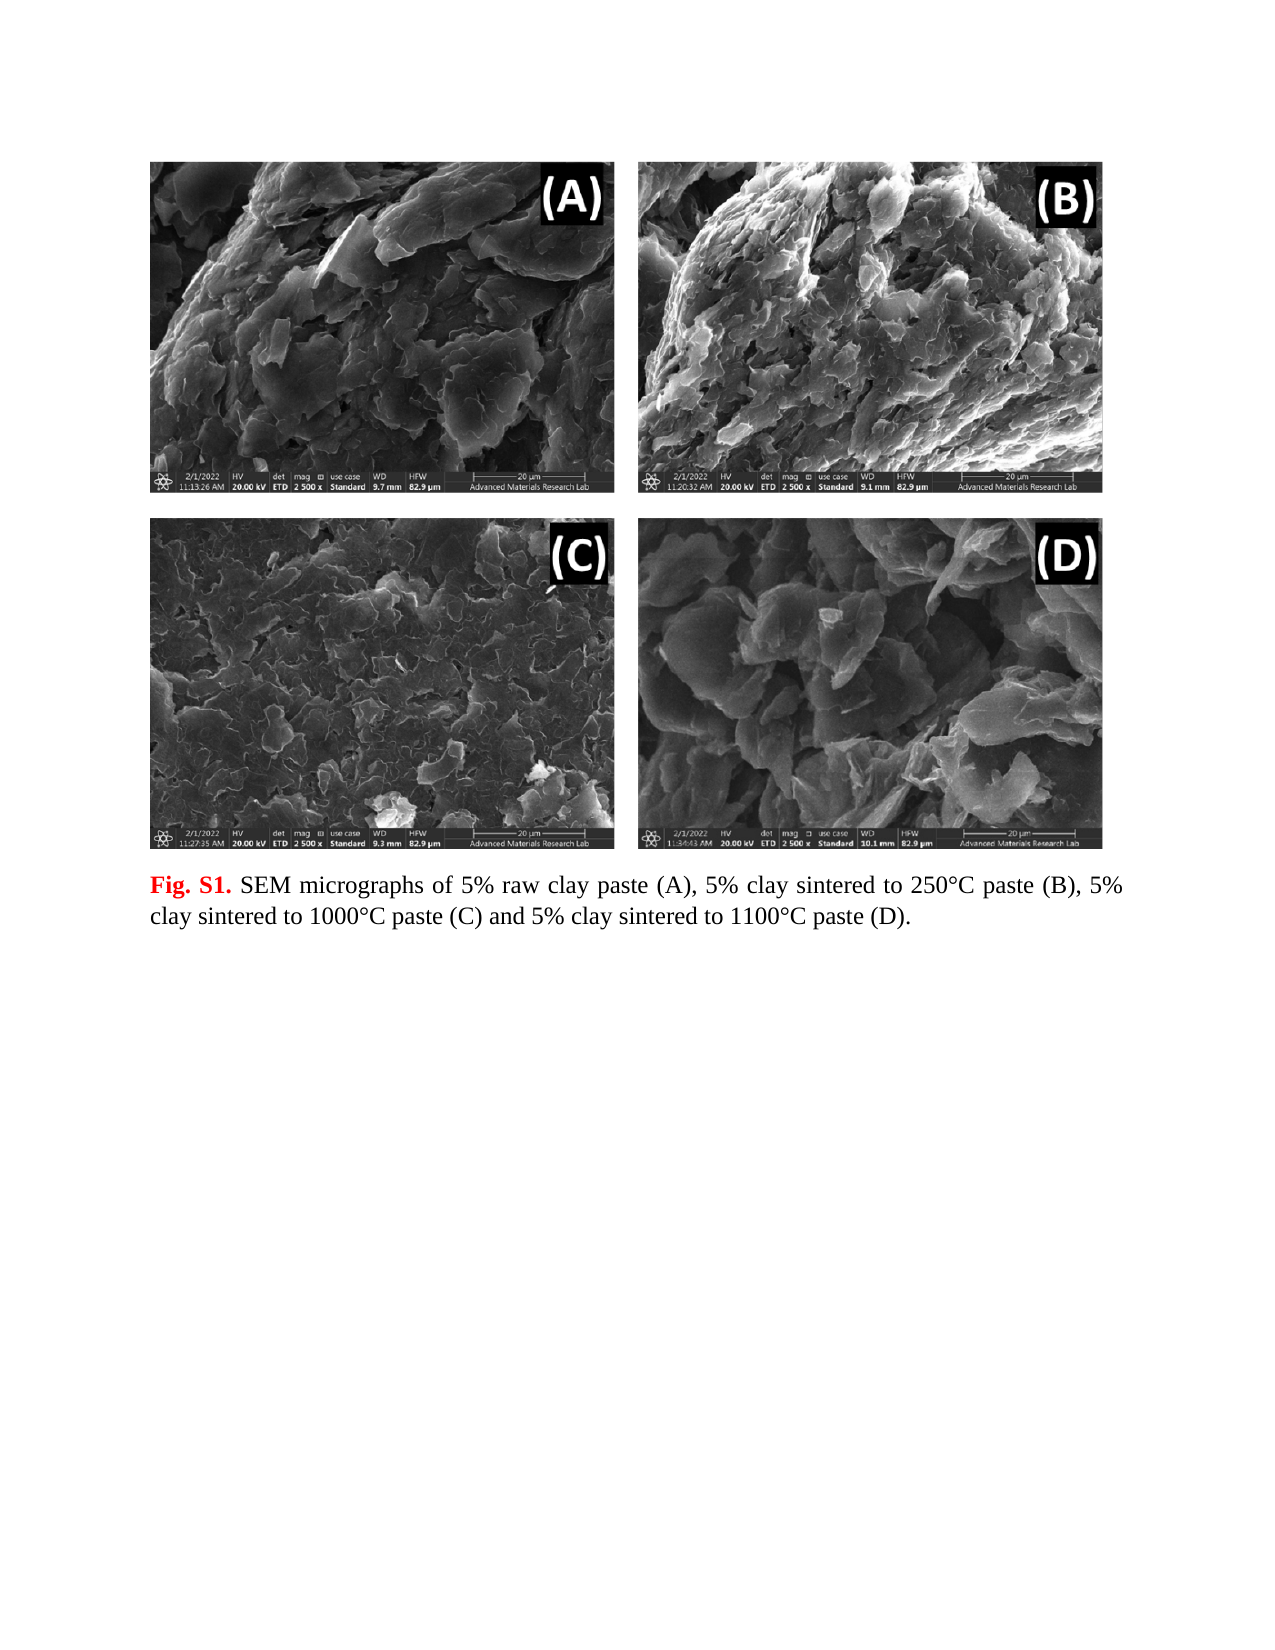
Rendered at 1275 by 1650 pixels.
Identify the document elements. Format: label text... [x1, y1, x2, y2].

picture [150, 150, 1129, 849]
text Fig. S1. SEM micrographs of 5% raw clay paste (A), 5% clay sintered to 250°C paste (B), 5% clay sintered to 1000°C paste (C) and 5% clay sintered to 1100°C paste (D). [150, 870, 1125, 929]
